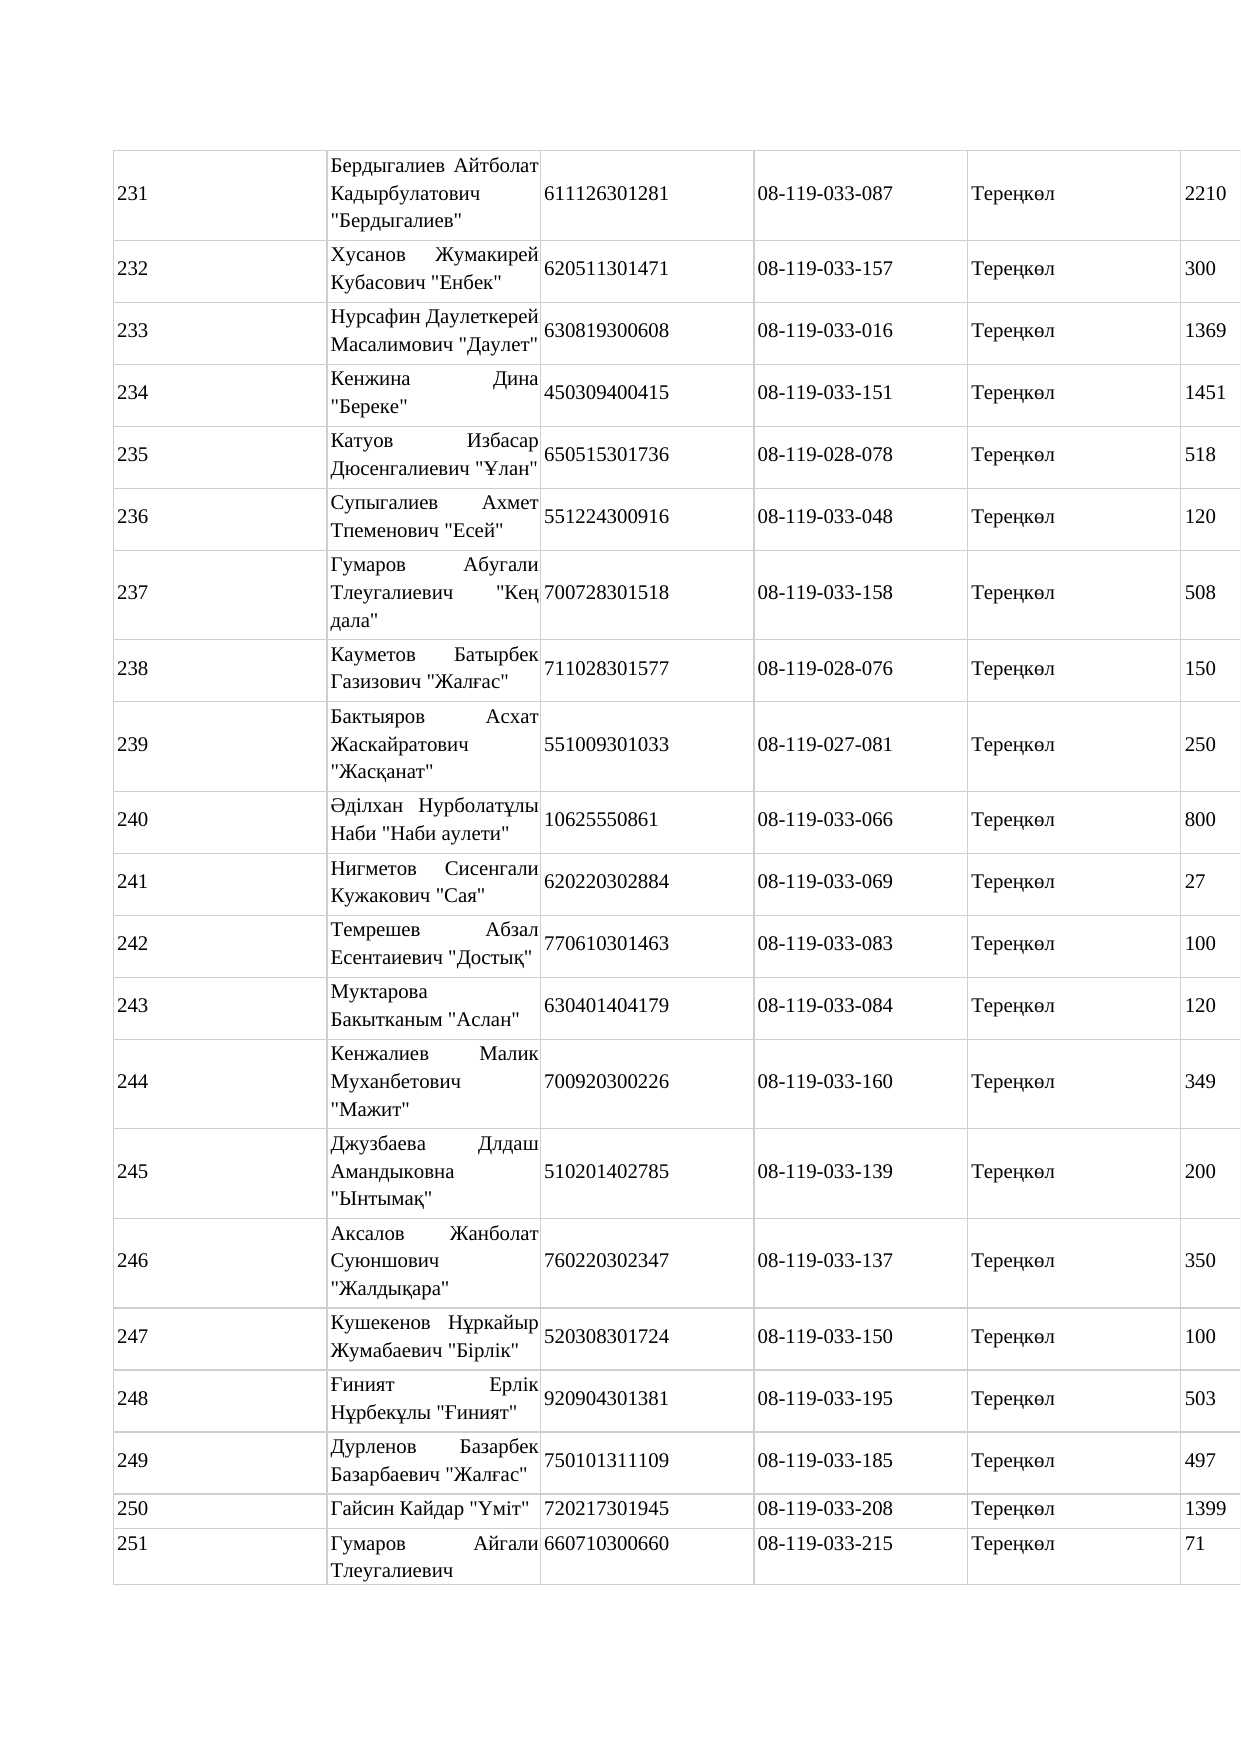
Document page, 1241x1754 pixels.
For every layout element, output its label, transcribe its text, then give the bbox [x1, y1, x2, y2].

table_cell Гайсин Кайдар "Үміт" [328, 1495, 540, 1528]
table_cell 233 [114, 303, 326, 363]
table_cell Тереңкөл [968, 365, 1180, 426]
table_cell Әділхан Нурболатұлы Наби "Наби аулети" [328, 792, 540, 853]
table_cell 244 [114, 1040, 326, 1128]
table_cell Тереңкөл [968, 1371, 1180, 1431]
table_cell 711028301577 [541, 640, 753, 701]
table_cell Тереңкөл [968, 1219, 1180, 1307]
table_cell Тереңкөл [968, 1529, 1180, 1584]
table_cell Бактыяров Асхат Жаскайратович "Жасқанат" [328, 702, 540, 791]
table_cell 920904301381 [541, 1371, 753, 1431]
table_cell Тереңкөл [968, 1129, 1180, 1218]
table_cell 200 [1181, 1129, 1240, 1218]
table_cell 243 [114, 978, 326, 1038]
table_cell 120 [1181, 978, 1240, 1038]
table_cell 08-119-033-048 [755, 489, 967, 549]
table_cell 100 [1181, 916, 1240, 977]
table_cell Тереңкөл [968, 1495, 1180, 1528]
table_cell Нурсафин Даулеткерей Масалимович "Даулет" [328, 303, 540, 363]
table_cell 08-119-033-195 [755, 1371, 967, 1431]
table_cell Нигметов Сисенгали Кужакович "Сая" [328, 854, 540, 914]
table_cell 08-119-033-016 [755, 303, 967, 363]
table_cell 242 [114, 916, 326, 977]
table_cell 300 [1181, 241, 1240, 302]
table_cell 750101311109 [541, 1433, 753, 1493]
table_cell 2210 [1181, 151, 1240, 239]
table_cell Катуов Избасар Дюсенгалиевич "Ұлан" [328, 427, 540, 487]
table_cell 770610301463 [541, 916, 753, 977]
table_cell 10625550861 [541, 792, 753, 853]
table_cell 450309400415 [541, 365, 753, 426]
table_cell 760220302347 [541, 1219, 753, 1307]
table_cell Тереңкөл [968, 916, 1180, 977]
table_cell 251 [114, 1529, 326, 1584]
table_cell 720217301945 [541, 1495, 753, 1528]
table_cell 232 [114, 241, 326, 302]
table_cell Тереңкөл [968, 151, 1180, 239]
table_cell Супыгалиев Ахмет Тпеменович "Есей" [328, 489, 540, 549]
table_cell Хусанов Жумакирей Кубасович "Енбек" [328, 241, 540, 302]
table_cell 08-119-033-157 [755, 241, 967, 302]
table_cell 620511301471 [541, 241, 753, 302]
table_cell 508 [1181, 551, 1240, 639]
table_cell 503 [1181, 1371, 1240, 1431]
table_cell 249 [114, 1433, 326, 1493]
table_cell 551224300916 [541, 489, 753, 549]
table_cell 120 [1181, 489, 1240, 549]
table_cell 250 [1181, 702, 1240, 791]
table_cell 238 [114, 640, 326, 701]
table_cell 08-119-033-084 [755, 978, 967, 1038]
table_cell 08-119-033-066 [755, 792, 967, 853]
table_cell 247 [114, 1309, 326, 1369]
table_cell 231 [114, 151, 326, 239]
table_cell Тереңкөл [968, 241, 1180, 302]
table_cell 08-119-033-139 [755, 1129, 967, 1218]
table_cell 510201402785 [541, 1129, 753, 1218]
table_cell Дурленов Базарбек Базарбаевич "Жалғас" [328, 1433, 540, 1493]
table_cell 08-119-033-185 [755, 1433, 967, 1493]
table_cell 27 [1181, 854, 1240, 914]
table_cell 08-119-033-137 [755, 1219, 967, 1307]
table_cell 08-119-028-076 [755, 640, 967, 701]
table_cell 700920300226 [541, 1040, 753, 1128]
table_cell 246 [114, 1219, 326, 1307]
table_cell Тереңкөл [968, 1309, 1180, 1369]
table_cell 630401404179 [541, 978, 753, 1038]
table_cell 1451 [1181, 365, 1240, 426]
table_cell Джузбаева Длдаш Амандыковна "Ынтымақ" [328, 1129, 540, 1218]
table_cell 08-119-033-151 [755, 365, 967, 426]
table_cell 08-119-033-083 [755, 916, 967, 977]
table_cell Кауметов Батырбек Газизович "Жалғас" [328, 640, 540, 701]
table_cell Тереңкөл [968, 854, 1180, 914]
table_cell 241 [114, 854, 326, 914]
table_cell 245 [114, 1129, 326, 1218]
table_cell 08-119-033-158 [755, 551, 967, 639]
table_cell 1399 [1181, 1495, 1240, 1528]
table_cell 08-119-033-208 [755, 1495, 967, 1528]
table_cell 240 [114, 792, 326, 853]
table_cell Муктарова Бакытканым "Аслан" [328, 978, 540, 1038]
table_cell Тереңкөл [968, 1040, 1180, 1128]
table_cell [328, 1529, 540, 1584]
table_cell 700728301518 [541, 551, 753, 639]
table_cell 236 [114, 489, 326, 549]
table_cell 71 [1181, 1529, 1240, 1584]
table_cell Тереңкөл [968, 303, 1180, 363]
table_cell 551009301033 [541, 702, 753, 791]
table_cell 150 [1181, 640, 1240, 701]
table_cell Кушекенов Нұркайыр Жумабаевич "Бірлік" [328, 1309, 540, 1369]
table_cell Гумаров Абугали Тлеугалиевич "Кең дала" [328, 551, 540, 639]
table_cell Тереңкөл [968, 978, 1180, 1038]
table_cell 235 [114, 427, 326, 487]
table_cell 239 [114, 702, 326, 791]
table_cell 520308301724 [541, 1309, 753, 1369]
table_cell 630819300608 [541, 303, 753, 363]
table_cell 08-119-033-215 [755, 1529, 967, 1584]
table_cell Тереңкөл [968, 640, 1180, 701]
table_cell 234 [114, 365, 326, 426]
table_cell 237 [114, 551, 326, 639]
table_cell 650515301736 [541, 427, 753, 487]
table_cell 349 [1181, 1040, 1240, 1128]
table_cell Кенжалиев Малик Муханбетович "Мажит" [328, 1040, 540, 1128]
table_cell 08-119-033-150 [755, 1309, 967, 1369]
table_cell 100 [1181, 1309, 1240, 1369]
table_cell Бердыгалиев Айтболат Кадырбулатович "Бердыгалиев" [328, 151, 540, 239]
table_cell Ғиният Ерлік Нұрбекұлы "Ғиният" [328, 1371, 540, 1431]
table_cell 1369 [1181, 303, 1240, 363]
table_cell Кенжина Дина "Береке" [328, 365, 540, 426]
table_cell 497 [1181, 1433, 1240, 1493]
table_cell Тереңкөл [968, 551, 1180, 639]
table_cell 800 [1181, 792, 1240, 853]
table_cell Темрешев Абзал Есентаиевич "Достық" [328, 916, 540, 977]
table_cell 08-119-033-087 [755, 151, 967, 239]
table_cell Тереңкөл [968, 702, 1180, 791]
table_cell 611126301281 [541, 151, 753, 239]
table_cell Тереңкөл [968, 489, 1180, 549]
table_cell Тереңкөл [968, 1433, 1180, 1493]
table_cell 08-119-027-081 [755, 702, 967, 791]
table_cell Тереңкөл [968, 792, 1180, 853]
table_cell 620220302884 [541, 854, 753, 914]
table_cell 248 [114, 1371, 326, 1431]
table_cell 518 [1181, 427, 1240, 487]
table_cell 08-119-033-069 [755, 854, 967, 914]
table_cell 08-119-033-160 [755, 1040, 967, 1128]
table_cell Аксалов Жанболат Суюншович "Жалдықара" [328, 1219, 540, 1307]
table_cell 250 [114, 1495, 326, 1528]
table_cell 660710300660 [541, 1529, 753, 1584]
table_cell 350 [1181, 1219, 1240, 1307]
table_cell Тереңкөл [968, 427, 1180, 487]
table_cell 08-119-028-078 [755, 427, 967, 487]
